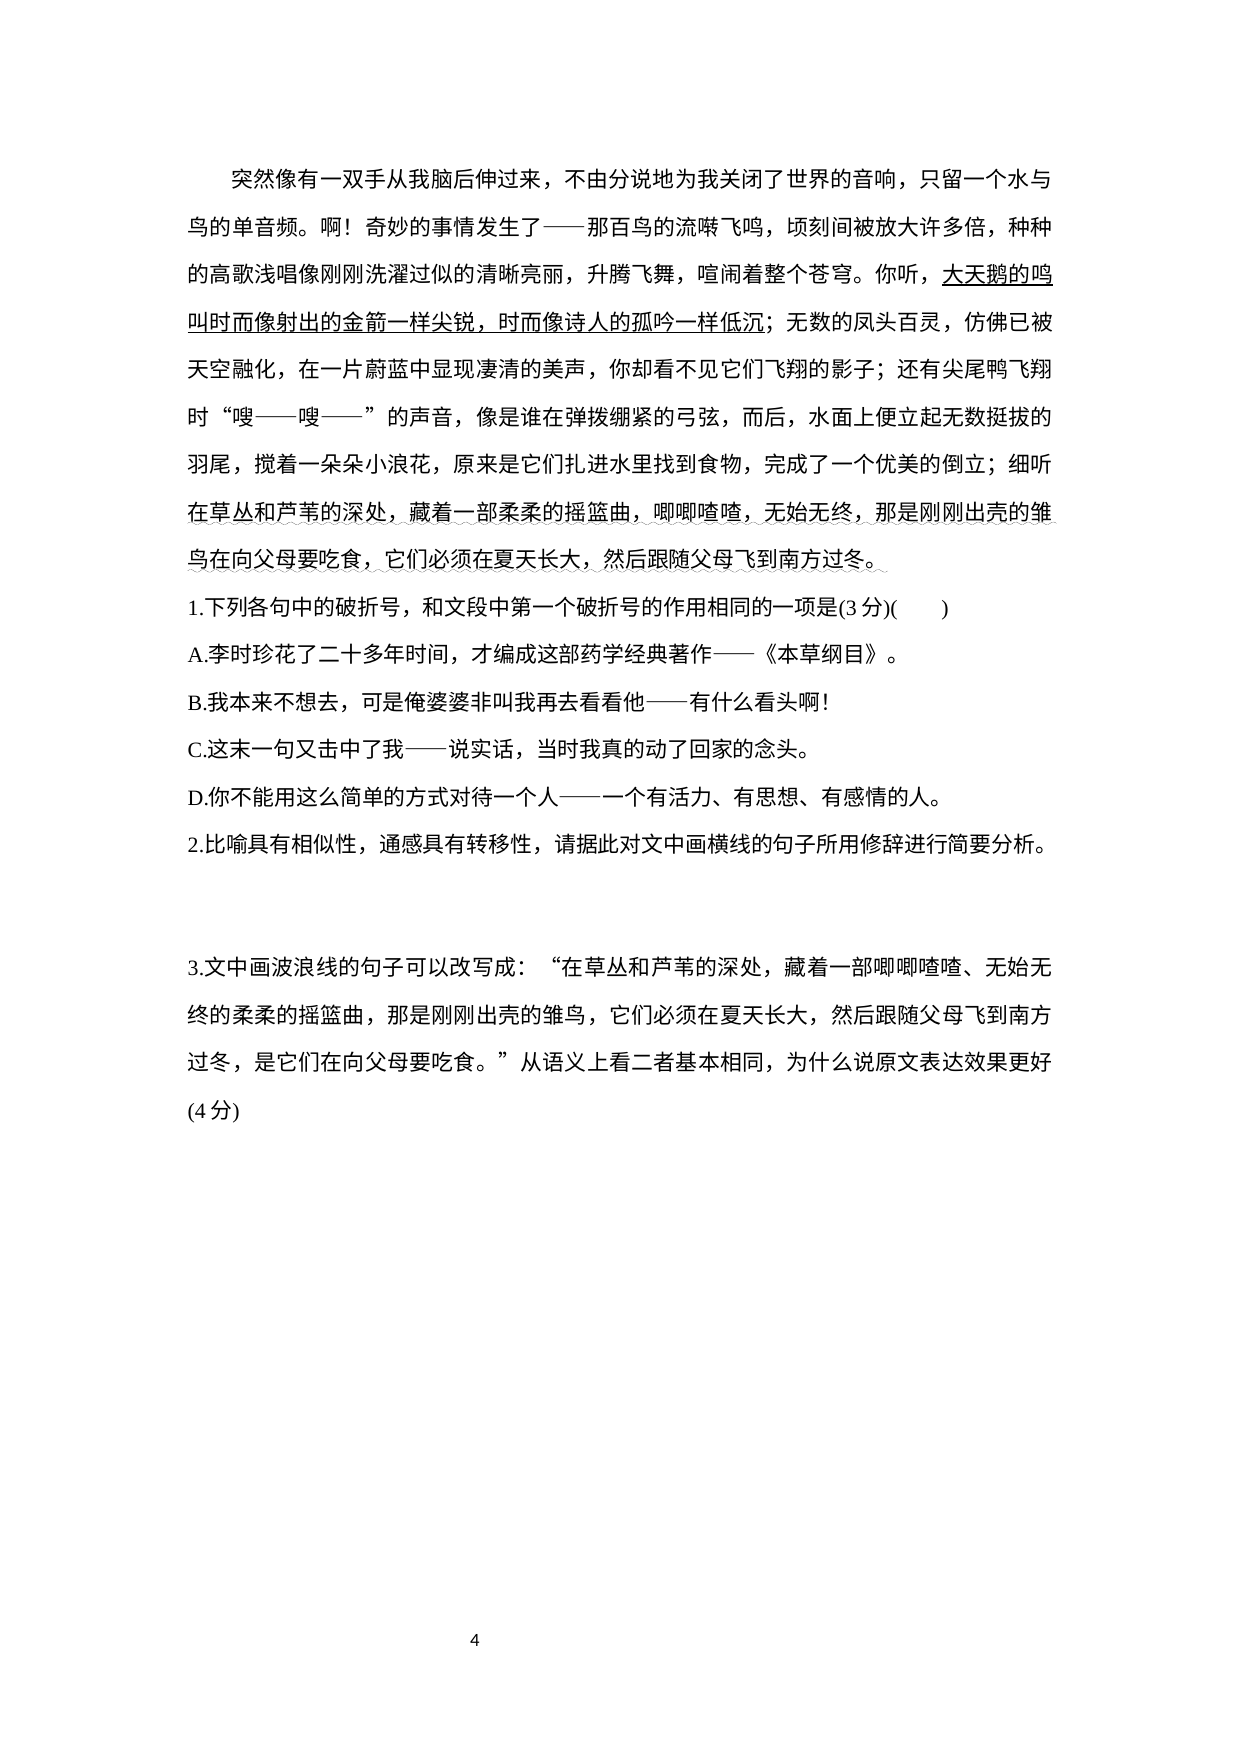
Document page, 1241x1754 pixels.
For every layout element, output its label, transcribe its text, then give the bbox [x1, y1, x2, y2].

text A.李时珍花了二十多年时间，才编成这部药学经典著作——《本草纲目》。 [187, 637, 1053, 669]
text B.我本来不想去，可是俺婆婆非叫我再去看看他——有什么看头啊！ [187, 684, 1053, 716]
text 2.比喻具有相似性，通感具有转移性，请据此对文中画横线的句子所用修辞进行简要分析。 [187, 827, 1053, 859]
text 1.下列各句中的破折号，和文段中第一个破折号的作用相同的一项是(3分)( ) [187, 589, 1053, 621]
text 突然像有一双手从我脑后伸过来，不由分说地为我关闭了世界的音响，只留一个水与鸟的单音频。啊！奇妙的事情发生了——那百鸟的流啭飞鸣，顷刻间被放大许多倍，种种的高歌浅唱像刚刚洗濯过似的清晰亮丽，升腾飞舞，喧闹着整个苍穹。你听，大天鹅的鸣叫时而像射出的金箭一样尖锐，时而像诗人的孤吟一样低沉；无数的凤头百灵，仿佛已被天空融化，在一片蔚蓝中显现凄清的美声，你却看不见它们飞翔的影子；还有尖尾鸭飞翔时“嗖——嗖——”的声音，像是谁在弹拨绷紧的弓弦，而后，水面上便立起无数挺拔的羽尾，搅着一朵朵小浪花，原来是它们扎进水里找到食物，完成了一个优美的倒立；细听，在草丛和芦苇的深处，藏着一部柔柔的摇篮曲，唧唧喳喳，无始无终，那是刚刚出壳的雏鸟在向父母要吃食，它们必须在夏天长大，然后跟随父母飞到南方过冬。 [187, 162, 1053, 524]
text 突然像有一双手从我脑后伸过来，不由分说地为我关闭了世界的音响，只留一个水与鸟的单音频。啊！奇妙的事情发生了——那百鸟的流啭飞鸣，顷刻间被放大许多倍，种种的高歌浅唱像刚刚洗濯过似的清晰亮丽，升腾飞舞，喧闹着整个苍穹。你听，大天鹅的鸣叫时而像射出的金箭一样尖锐，时而像诗人的孤吟一样低沉；无数的凤头百灵，仿佛已被天空融化，在一片蔚蓝中显现凄清的美声，你却看不见它们飞翔的影子；还有尖尾鸭飞翔时“嗖——嗖——”的声音，像是谁在弹拨绷紧的弓弦，而后，水面上便立起无数挺拔的羽尾，搅着一朵朵小浪花，原来是它们扎进水里找到食物，完成了一个优美的倒立；细听，在草丛和芦苇的深处，藏着一部柔柔的摇篮曲，唧唧喳喳，无始无终，那是刚刚出壳的雏鸟在向父母要吃食，它们必须在夏天长大，然后跟随父母飞到南方过冬。 [187, 523, 1053, 574]
text D.你不能用这么简单的方式对待一个人——一个有活力、有思想、有感情的人。 [187, 779, 1053, 811]
text C.这末一句又击中了我——说实话，当时我真的动了回家的念头。 [187, 732, 1053, 764]
text 3.文中画波浪线的句子可以改写成：“在草丛和芦苇的深处，藏着一部唧唧喳喳、无始无终的柔柔的摇篮曲，那是刚刚出壳的雏鸟，它们必须在夏天长大，然后跟随父母飞到南方过冬，是它们在向父母要吃食。”从语义上看二者基本相同，为什么说原文表达效果更好？(4分) [187, 950, 1053, 1124]
